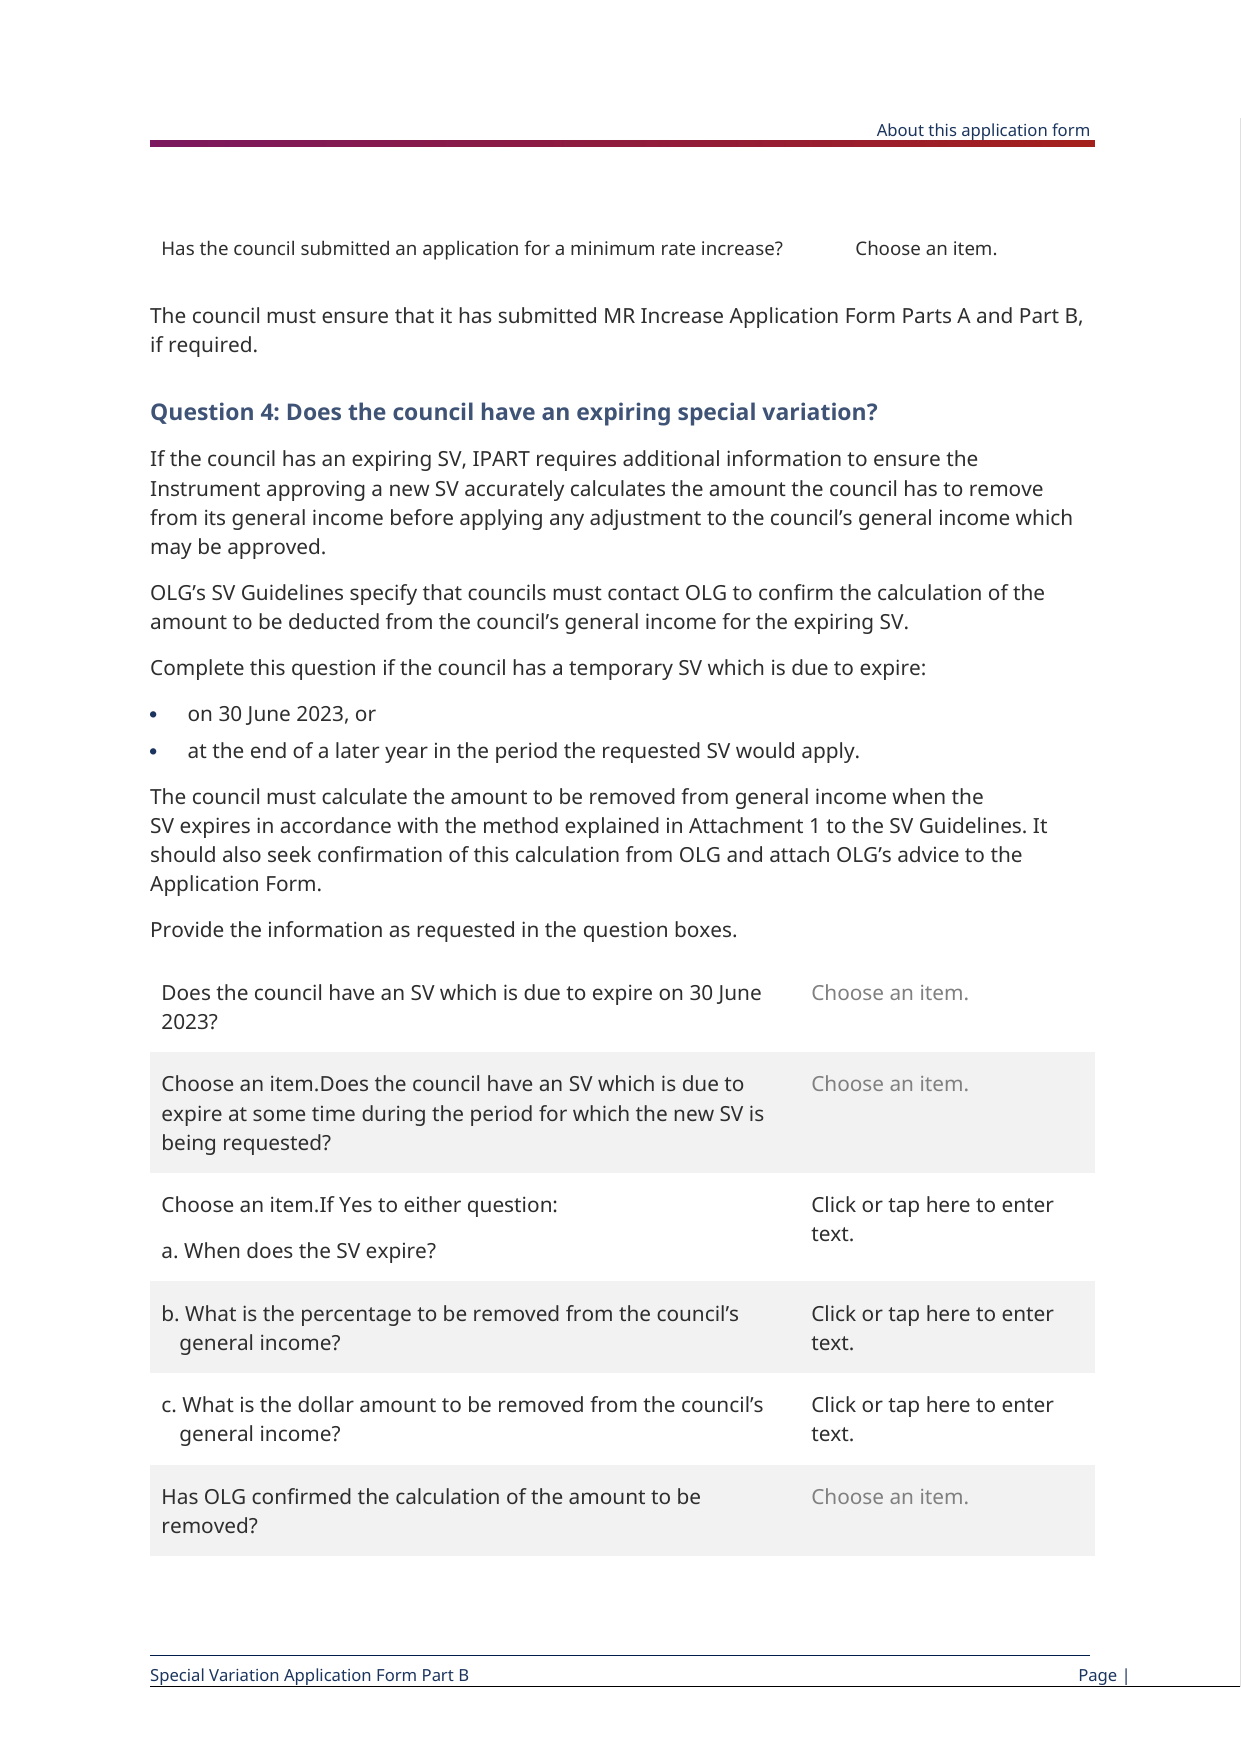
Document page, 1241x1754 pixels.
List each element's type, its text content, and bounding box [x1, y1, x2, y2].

table_cell Does the council have an SV which is due to expire at some time during the period for which the new SV is being requested? [150, 1052, 800, 1173]
table_cell If Yes to either question: a. When does the SV expire? [150, 1173, 800, 1281]
subtitle Question 4: Does the council have an expiring special variation? [150, 396, 1090, 427]
text The council must calculate the amount to be removed from general income when the SV expires in accordance with the method explained in Attachment 1 to the SV Guidelines. It should also seek confirmation of this calculation from OLG and attach OLG’s advice to the Application Form. [150, 781, 1090, 898]
table_cell Has OLG confirmed the calculation of the amount to be removed? [150, 1465, 800, 1556]
text If the council has an expiring SV, IPART requires additional information to ensure the Instrument approving a new SV accurately calculates the amount the council has to remove from its general income before applying any adjustment to the council’s general income which may be approved. [150, 444, 1090, 560]
table_header Does the council have an SV which is due to expire on 30 June 2023? [150, 960, 800, 1052]
text Complete this question if the council has a temporary SV which is due to expire: [150, 652, 1090, 681]
list at the end of a later year in the period the requested SV would apply. [150, 735, 1090, 764]
table_cell b. What is the percentage to be removed from the council’s general income? [150, 1281, 800, 1373]
text Provide the information as requested in the question boxes. [150, 914, 1090, 944]
table_cell [844, 209, 1090, 283]
text OLG’s SV Guidelines specify that councils must contact OLG to confirm the calculation of the amount to be deducted from the council’s general income for the expiring SV. [150, 577, 1090, 635]
table_cell Has the council submitted an application for a minimum rate increase? [150, 209, 844, 283]
list on 30 June 2023, or [150, 698, 1090, 727]
table_cell c. What is the dollar amount to be removed from the council’s general income? [150, 1373, 800, 1464]
text The council must ensure that it has submitted MR Increase Application Form Parts A and Part B, if required. [150, 300, 1090, 358]
